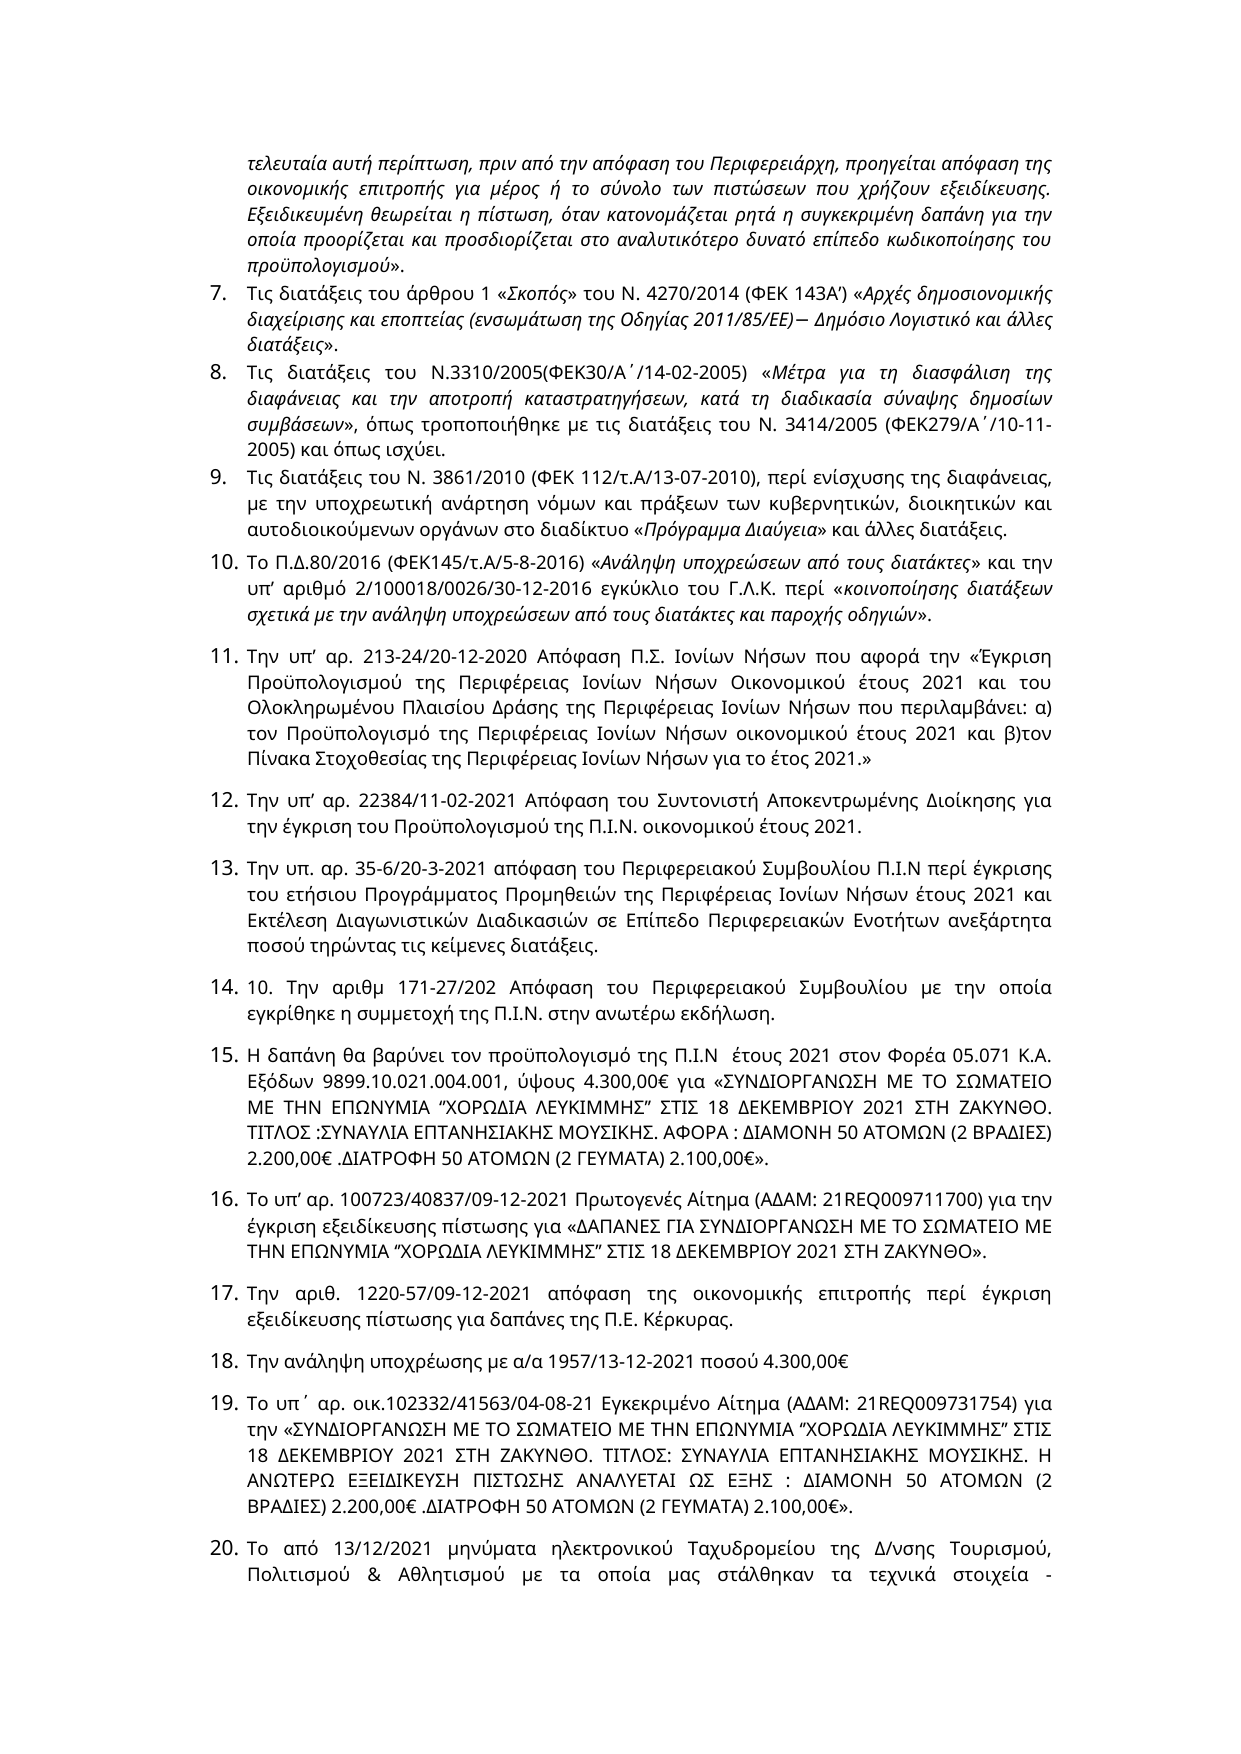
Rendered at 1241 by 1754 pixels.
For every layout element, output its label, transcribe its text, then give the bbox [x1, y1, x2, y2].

list Τις διατάξεις του Ν.3310/2005(ΦΕΚ30/Α΄/14-02-2005) «Μέτρα για τη διασφάλιση της διαφάνειας και την αποτροπή καταστρατηγήσεων, κατά τη διαδικασία σύναψης δημοσίων συμβάσεων», όπως τροποποιήθηκε με τις διατάξεις του Ν. 3414/2005 (ΦΕΚ279/Α΄/10-11-2005) και όπως ισχύει. [209, 357, 1053, 462]
list Την ανάληψη υποχρέωσης με α/α 1957/13-12-2021 ποσού 4.300,00€ [209, 1346, 1053, 1374]
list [209, 1533, 1053, 1587]
list Την υπ’ αρ. 22384/11-02-2021 Απόφαση του Συντονιστή Αποκεντρωμένης Διοίκησης για την έγκριση του Προϋπολογισμού της Π.Ι.Ν. οικονομικού έτους 2021. [209, 785, 1053, 839]
list Tην υπ’ αρ. 213-24/20-12-2020 Απόφαση Π.Σ. Ιονίων Νήσων που αφορά την «Έγκριση Προϋπολογισμού της Περιφέρειας Ιονίων Νήσων Οικονομικού έτους 2021 και του Ολοκληρωμένου Πλαισίου Δράσης της Περιφέρειας Ιονίων Νήσων που περιλαμβάνει: α) τον Προϋπολογισμό της Περιφέρειας Ιονίων Νήσων οικονομικού έτους 2021 και β)τον Πίνακα Στοχοθεσίας της Περιφέρειας Ιονίων Νήσων για το έτος 2021.» [209, 641, 1053, 771]
list Την αριθ. 1220-57/09-12-2021 απόφαση της οικονομικής επιτροπής περί έγκριση εξειδίκευσης πίστωσης για δαπάνες της Π.Ε. Κέρκυρας. [209, 1278, 1053, 1332]
list Το υπ’ αρ. 100723/40837/09-12-2021 Πρωτογενές Αίτημα (ΑΔΑΜ: 21REQ009711700) για την έγκριση εξειδίκευσης πίστωσης για «ΔΑΠΑΝΕΣ ΓΙΑ ΣΥΝΔΙΟΡΓΑΝΩΣΗ ΜΕ ΤΟ ΣΩΜΑΤΕΙΟ ΜΕ ΤΗΝ ΕΠΩΝΥΜΙΑ ‘’ΧΟΡΩΔΙΑ ΛΕΥΚΙΜΜΗΣ’’ ΣΤΙΣ 18 ΔΕΚΕΜΒΡΙΟΥ 2021 ΣΤΗ ΖΑΚΥΝΘΟ». [209, 1184, 1053, 1264]
list Την υπ. αρ. 35-6/20-3-2021 απόφαση του Περιφερειακού Συμβουλίου Π.Ι.Ν περί έγκρισης του ετήσιου Προγράμματος Προμηθειών της Περιφέρειας Ιονίων Νήσων έτους 2021 και Εκτέλεση Διαγωνιστικών Διαδικασιών σε Επίπεδο Περιφερειακών Ενοτήτων ανεξάρτητα ποσού τηρώντας τις κείμενες διατάξεις. [209, 853, 1053, 958]
list Το υπ΄ αρ. οικ.102332/41563/04-08-21 Εγκεκριμένο Αίτημα (ΑΔΑΜ: 21REQ009731754) για την «ΣΥΝΔΙΟΡΓΑΝΩΣΗ ΜΕ ΤΟ ΣΩΜΑΤΕΙΟ ΜΕ ΤΗΝ ΕΠΩΝΥΜΙΑ ‘’ΧΟΡΩΔΙΑ ΛΕΥΚΙΜΜΗΣ’’ ΣΤΙΣ 18 ΔΕΚΕΜΒΡΙΟΥ 2021 ΣΤΗ ΖΑΚΥΝΘΟ. ΤΙΤΛΟΣ: ΣΥΝΑΥΛΙΑ ΕΠΤΑΝΗΣΙΑΚΗΣ ΜΟΥΣΙΚΗΣ. Η ΑΝΩΤΕΡΩ ΕΞΕΙΔΙΚΕΥΣΗ ΠΙΣΤΩΣΗΣ ΑΝΑΛΥΕΤΑΙ ΩΣ ΕΞΗΣ : ΔΙΑΜΟΝΗ 50 ΑΤΟΜΩΝ (2 ΒΡΑΔΙΕΣ) 2.200,00€ .ΔΙΑΤΡΟΦΗ 50 ΑΤΟΜΩΝ (2 ΓΕΥΜΑΤΑ) 2.100,00€». [209, 1388, 1053, 1519]
list Η δαπάνη θα βαρύνει τον προϋπολογισμό της Π.Ι.Ν έτους 2021 στον Φορέα 05.071 K.A. Eξόδων 9899.10.021.004.001, ύψους 4.300,00€ για «ΣΥΝΔΙΟΡΓΑΝΩΣΗ ΜΕ ΤΟ ΣΩΜΑΤΕΙΟ ΜΕ ΤΗΝ ΕΠΩΝΥΜΙΑ ‘’ΧΟΡΩΔΙΑ ΛΕΥΚΙΜΜΗΣ’’ ΣΤΙΣ 18 ΔΕΚΕΜΒΡΙΟΥ 2021 ΣΤΗ ΖΑΚΥΝΘΟ. ΤΙΤΛΟΣ :ΣΥΝΑΥΛΙΑ ΕΠΤΑΝΗΣΙΑΚΗΣ ΜΟΥΣΙΚΗΣ. ΑΦΟΡΑ : ΔΙΑΜΟΝΗ 50 ΑΤΟΜΩΝ (2 ΒΡΑΔΙΕΣ) 2.200,00€ .ΔΙΑΤΡΟΦΗ 50 ΑΤΟΜΩΝ (2 ΓΕΥΜΑΤΑ) 2.100,00€». [209, 1040, 1053, 1171]
list Τις διατάξεις του άρθρου 1 «Σκοπός» του Ν. 4270/2014 (ΦΕΚ 143Α’) «Αρχές δημοσιονομικής διαχείρισης και εποπτείας (ενσωμάτωση της Οδηγίας 2011/85/ΕΕ)− Δημόσιο Λογιστικό και άλλες διατάξεις». [209, 278, 1053, 357]
list Τις διατάξεις του Ν. 3861/2010 (ΦΕΚ 112/τ.Α/13-07-2010), περί ενίσχυσης της διαφάνειας, με την υποχρεωτική ανάρτηση νόμων και πράξεων των κυβερνητικών, διοικητικών και αυτοδιοικούμενων οργάνων στο διαδίκτυο «Πρόγραμμα Διαύγεια» και άλλες διατάξεις. [209, 462, 1053, 542]
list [209, 150, 1053, 278]
list Το Π.Δ.80/2016 (ΦΕΚ145/τ.Α/5-8-2016) «Ανάληψη υποχρεώσεων από τους διατάκτες» και την υπ’ αριθμό 2/100018/0026/30-12-2016 εγκύκλιο του Γ.Λ.Κ. περί «κοινοποίησης διατάξεων σχετικά με την ανάληψη υποχρεώσεων από τους διατάκτες και παροχής οδηγιών». [209, 547, 1053, 627]
list 10. Την αριθμ 171-27/202 Απόφαση του Περιφερειακού Συμβουλίου με την οποία εγκρίθηκε η συμμετοχή της Π.Ι.Ν. στην ανωτέρω εκδήλωση. [209, 972, 1053, 1026]
